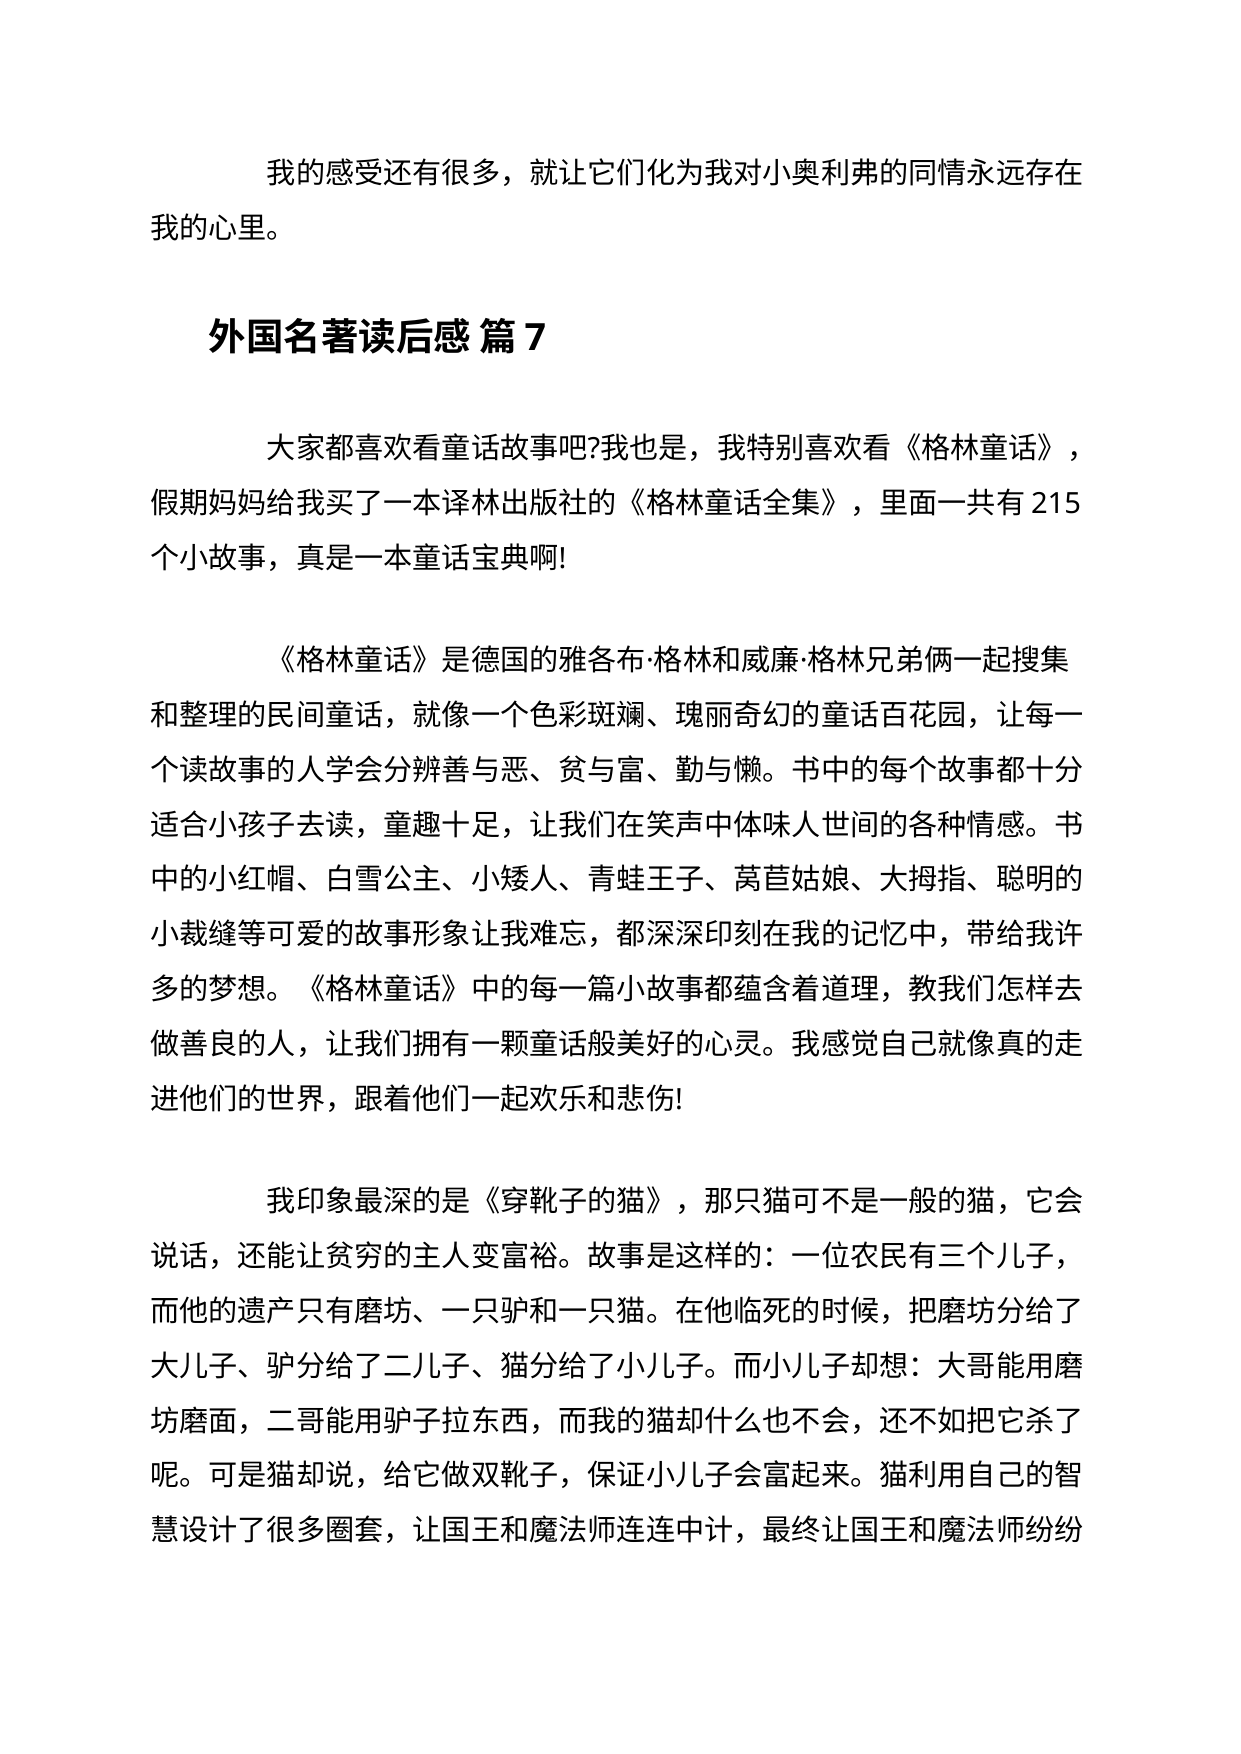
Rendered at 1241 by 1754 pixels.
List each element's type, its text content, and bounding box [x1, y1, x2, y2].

text 《格林童话》是德国的雅各布·格林和威廉·格林兄弟俩一起搜集和整理的民间童话，就像一个色彩斑斓、瑰丽奇幻的童话百花园，让每一个读故事的人学会分辨善与恶、贫与富、勤与懒。书中的每个故事都十分适合小孩子去读，童趣十足，让我们在笑声中体味人世间的各种情感。书中的小红帽、白雪公主、小矮人、青蛙王子、莴苣姑娘、大拇指、聪明的小裁缝等可爱的故事形象让我难忘，都深深印刻在我的记忆中，带给我许多的梦想。《格林童话》中的每一篇小故事都蕴含着道理，教我们怎样去做善良的人，让我们拥有一颗童话般美好的心灵。我感觉自己就像真的走进他们的世界，跟着他们一起欢乐和悲伤! [150, 636, 1090, 1118]
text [150, 1177, 1090, 1549]
text 大家都喜欢看童话故事吧?我也是，我特别喜欢看《格林童话》，假期妈妈给我买了一本译林出版社的《格林童话全集》，里面一共有215个小故事，真是一本童话宝典啊! [150, 424, 1090, 577]
text 外国名著读后感 篇7 [150, 307, 1090, 361]
text 我的感受还有很多，就让它们化为我对小奥利弗的同情永远存在我的心里。 [150, 150, 1090, 247]
